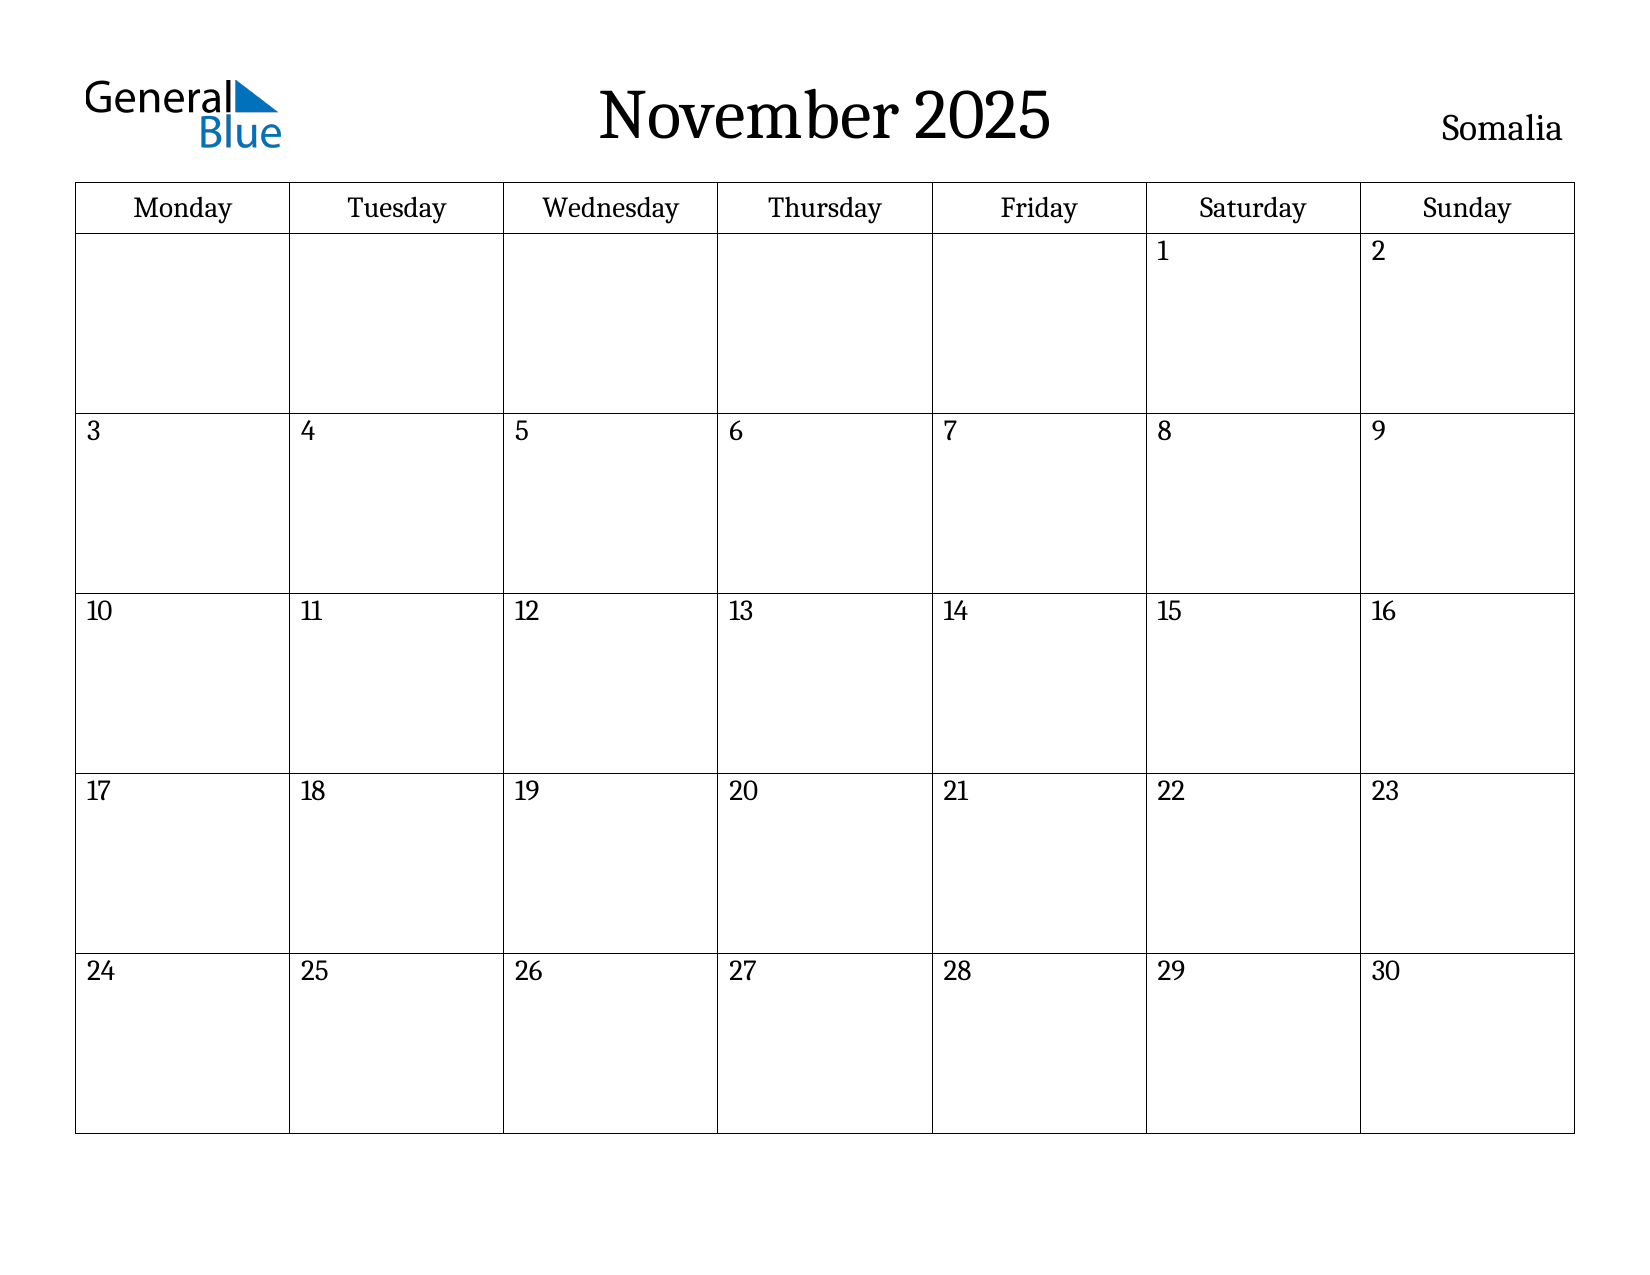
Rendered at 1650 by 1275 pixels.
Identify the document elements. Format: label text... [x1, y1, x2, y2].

table_cell [1361, 267, 1574, 413]
table_cell 20 [718, 774, 932, 807]
table_cell Tuesday [290, 183, 503, 233]
table_cell 15 [1147, 594, 1360, 627]
table_cell [718, 808, 932, 953]
table_cell [1361, 808, 1574, 953]
table_cell [933, 627, 1146, 773]
table_cell [290, 234, 503, 267]
table_cell [718, 234, 932, 267]
table_cell 10 [76, 594, 289, 627]
table_cell [933, 988, 1146, 1133]
table_cell 5 [504, 414, 717, 447]
table_cell 9 [1361, 414, 1574, 447]
table_cell [504, 627, 717, 773]
table_cell Saturday [1147, 183, 1360, 233]
table_cell [718, 267, 932, 413]
table_cell Monday [76, 183, 289, 233]
table_cell 27 [718, 954, 932, 987]
table_cell [76, 267, 289, 413]
table_cell [76, 234, 289, 267]
table_cell [290, 808, 503, 953]
table_cell [76, 448, 289, 593]
table_header Somalia [1146, 75, 1574, 182]
table_cell 29 [1147, 954, 1360, 987]
picture [86, 80, 281, 148]
table_cell [933, 234, 1146, 267]
table_cell 1 [1147, 234, 1360, 267]
table_cell 21 [933, 774, 1146, 807]
table_cell Friday [933, 183, 1146, 233]
table_cell Wednesday [504, 183, 717, 233]
table_cell 6 [718, 414, 932, 447]
table_cell 11 [290, 594, 503, 627]
table_cell [718, 627, 932, 773]
table_cell [1147, 808, 1360, 953]
table_cell 16 [1361, 594, 1574, 627]
table_cell 12 [504, 594, 717, 627]
table_cell [504, 448, 717, 593]
table_header November 2025 [504, 75, 1146, 182]
table_cell [1361, 627, 1574, 773]
table_cell [718, 448, 932, 593]
table_cell [76, 808, 289, 953]
table_cell [933, 267, 1146, 413]
table_cell 4 [290, 414, 503, 447]
table_cell [718, 988, 932, 1133]
table_cell 19 [504, 774, 717, 807]
table_cell 2 [1361, 234, 1574, 267]
table_cell Sunday [1361, 183, 1574, 233]
table_cell 3 [76, 414, 289, 447]
table_cell [1147, 448, 1360, 593]
table_header [76, 75, 503, 182]
table_cell 13 [718, 594, 932, 627]
table_cell [504, 234, 717, 267]
table_cell 8 [1147, 414, 1360, 447]
table_cell [1147, 988, 1360, 1133]
table_cell 7 [933, 414, 1146, 447]
table_cell [933, 808, 1146, 953]
table_cell [504, 808, 717, 953]
table_cell [76, 988, 289, 1133]
table_cell [1147, 627, 1360, 773]
table_cell 17 [76, 774, 289, 807]
table_cell 30 [1361, 954, 1574, 987]
table_cell 25 [290, 954, 503, 987]
table_cell [504, 267, 717, 413]
table_cell 28 [933, 954, 1146, 987]
table_cell 24 [76, 954, 289, 987]
table_cell Thursday [718, 183, 932, 233]
table_cell 18 [290, 774, 503, 807]
table_cell 14 [933, 594, 1146, 627]
table_cell [1361, 448, 1574, 593]
table_cell [76, 627, 289, 773]
table_cell [933, 448, 1146, 593]
table_cell [290, 448, 503, 593]
table_cell [1147, 267, 1360, 413]
table_cell 23 [1361, 774, 1574, 807]
table_cell 26 [504, 954, 717, 987]
table_cell 22 [1147, 774, 1360, 807]
table_cell [290, 267, 503, 413]
table_cell [504, 988, 717, 1133]
table_cell [290, 988, 503, 1133]
table_cell [290, 627, 503, 773]
table_cell [1361, 988, 1574, 1133]
